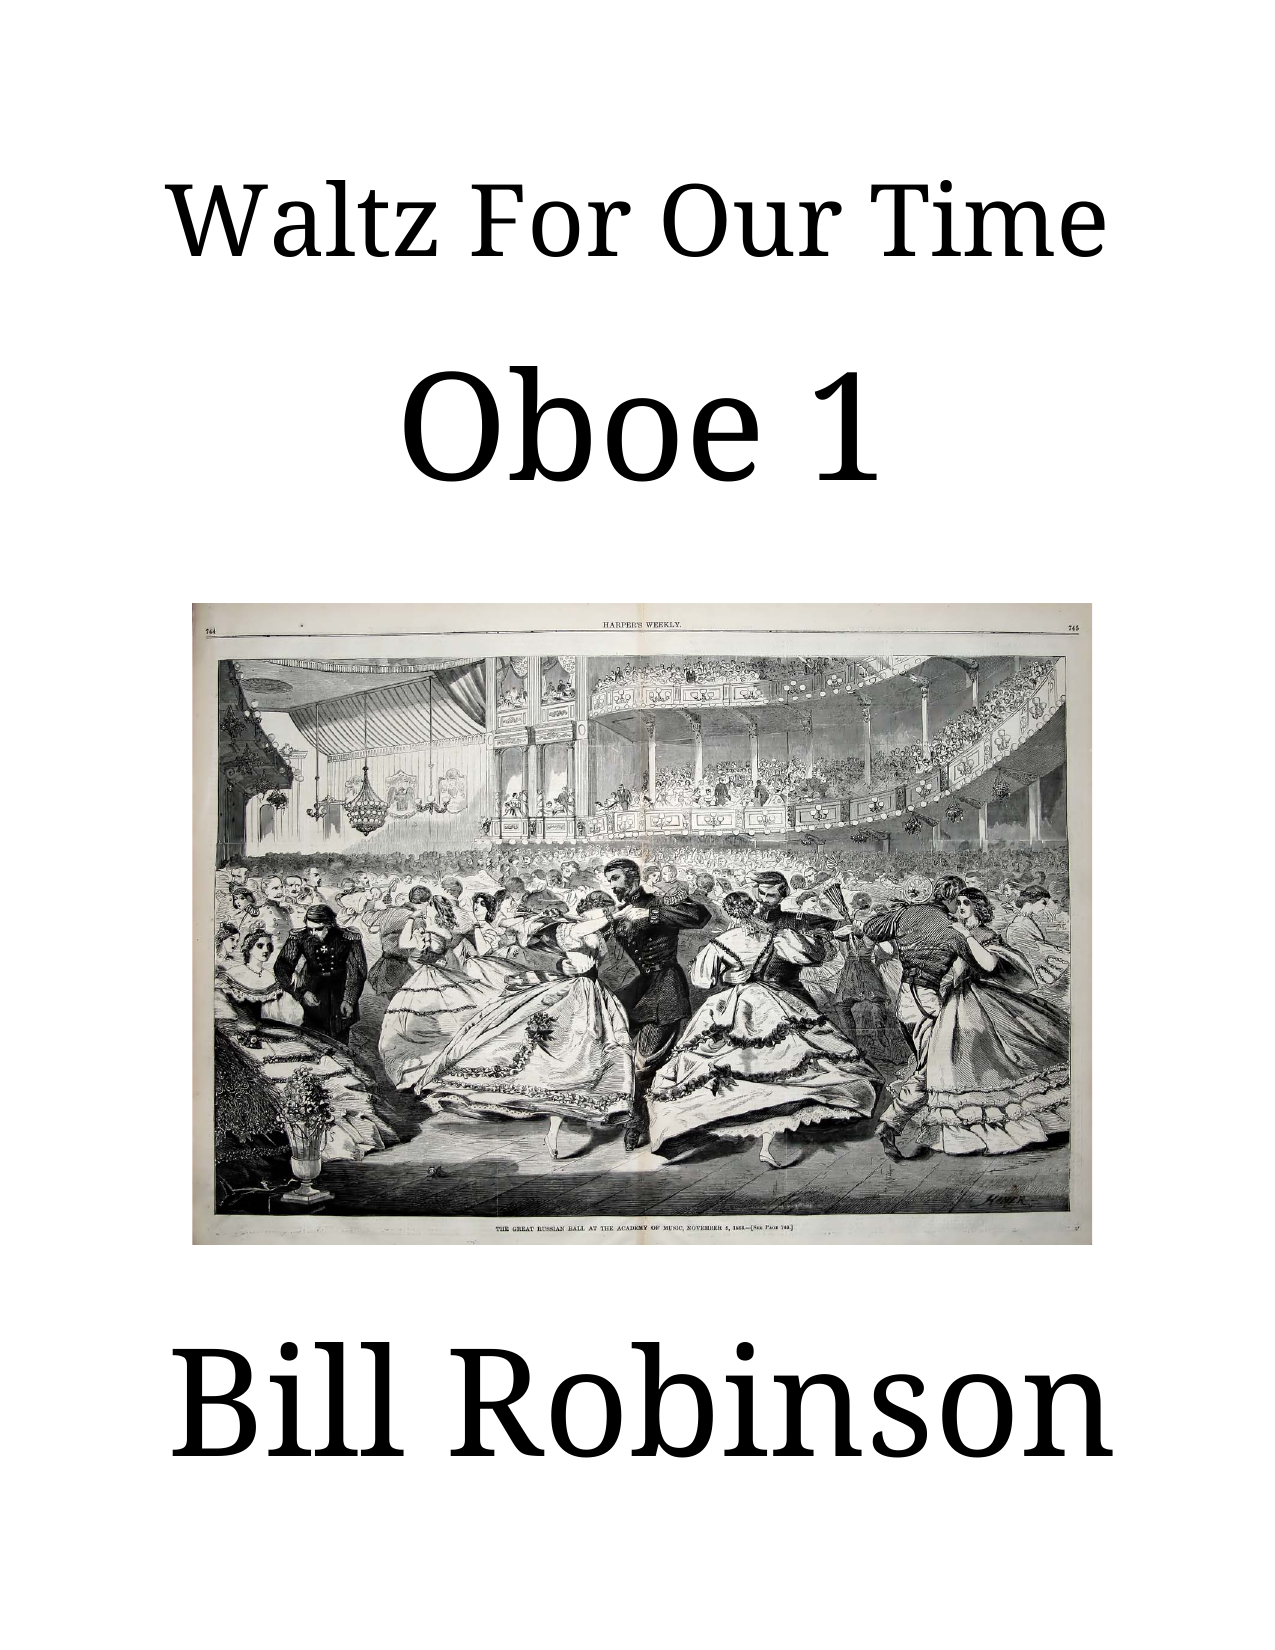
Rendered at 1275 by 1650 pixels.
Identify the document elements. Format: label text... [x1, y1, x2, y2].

picture [192, 603, 1093, 1245]
text Oboe 1 [122, 320, 1162, 524]
text Bill Robinson [122, 1296, 1162, 1500]
text Waltz For Our Time [112, 150, 1162, 286]
